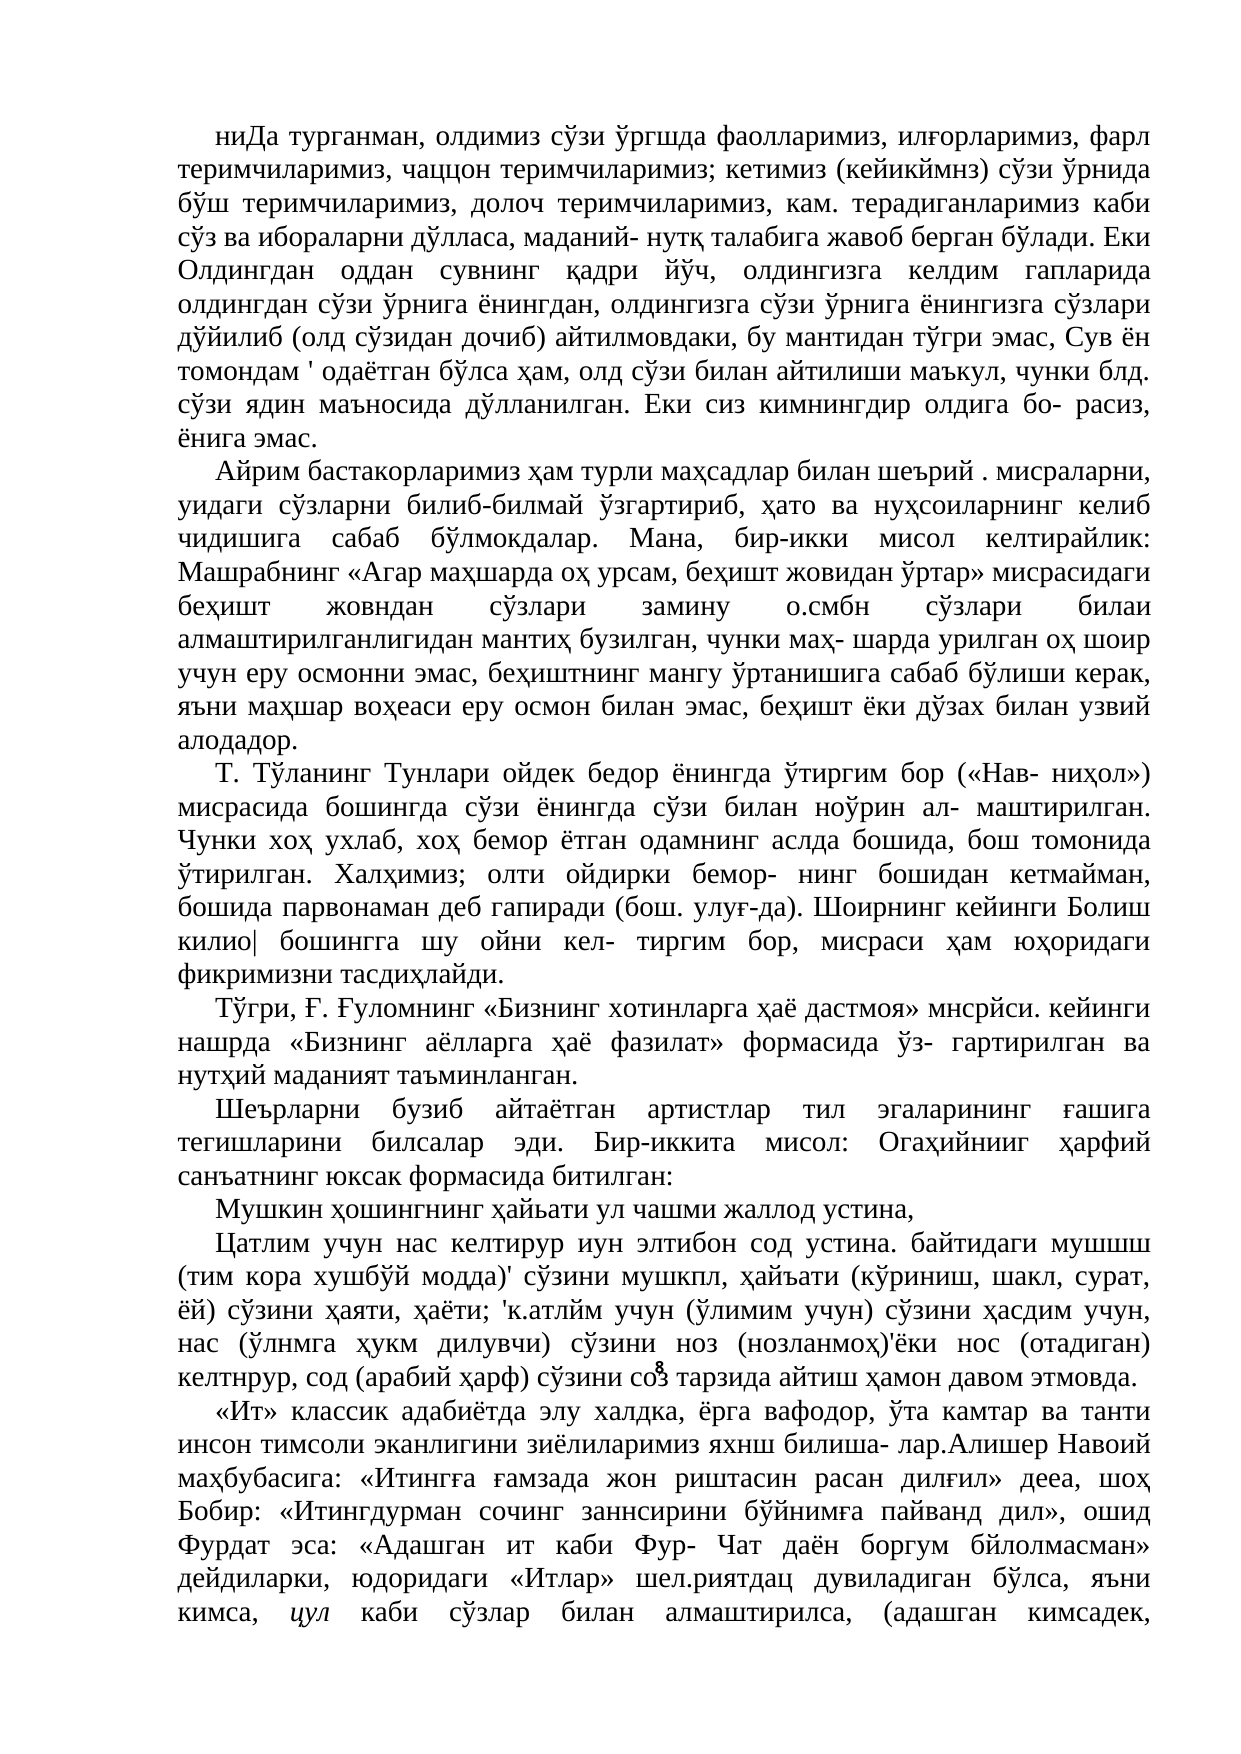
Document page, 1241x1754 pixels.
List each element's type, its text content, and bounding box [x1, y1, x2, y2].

text Шеърларни бузиб айтаётган артистлар тил эгаларининг ғашига тегишларини билсалар эди. Бир-иккита мисол: Огаҳийнииг ҳарфий санъатнинг юксак формасида битилган: [177, 1091, 1152, 1191]
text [177, 1393, 1152, 1627]
text Т. Тўланинг Тунлари ойдек бедор ёнингда ўтиргим бор («Нав- ниҳол») мисрасида бошингда сўзи ёнингда сўзи билан ноўрин ал- маштирилган. Чунки хоҳ ухлаб, хоҳ бемор ётган одамнинг аслда бошида, бош томонида ўтирилган. Халҳимиз; олти ойдирки бемор- нинг бошидан кетмайман, бошида парвонаман деб гапиради (бош. улуғ-да). Шоирнинг кейинги Болиш килио| бошингга шу ойни кел- тиргим бор, мисраси ҳам юҳоридаги фикримизни тасдиҳлайди. [177, 755, 1152, 990]
text Мушкин ҳошингнинг ҳайьати ул чашми жаллод устина, [177, 1191, 1152, 1225]
text Тўгри, Ғ. Ғуломнинг «Бизнинг хотинларга ҳаё дастмоя» мнсрйси. кейинги нашрда «Бизнинг аёлларга ҳаё фазилат» формасида ўз- гартирилган ва нутҳий маданият таъминланган. [177, 990, 1152, 1091]
text ниДа турганман, олдимиз сўзи ўргшда фаолларимиз, илғорларимиз, фарл теримчиларимиз, чаццон теримчиларимиз; кетимиз (кейикймнз) сўзи ўрнида бўш теримчиларимиз, долоч теримчиларимиз, кам. терадиганларимиз каби сўз ва ибораларни дўлласа, маданий- нутқ талабига жавоб берган бўлади. Еки Олдингдан оддан сувнинг қадри йўч, олдингизга келдим гапларида олдингдан сўзи ўрнига ёнингдан, олдингизга сўзи ўрнига ёнингизга сўзлари дўйилиб (олд сўзидан дочиб) айтилмовдаки, бу мантидан тўгри эмас, Сув ён томондам ' одаётган бўлса ҳам, олд сўзи билан айтилиши маъкул, чунки блд. сўзи ядин маъносида дўлланилган. Еки сиз кимнингдир олдига бо- расиз, ёнига эмас. [177, 118, 1152, 453]
text Айрим бастакорларимиз ҳам турли маҳсадлар билан шеърий . мисраларни, уидаги сўзларни билиб-билмай ўзгартириб, ҳато ва нуҳсоиларнинг келиб чидишига сабаб бўлмокдалар. Мана, бир-икки мисол келтирайлик: Машрабнинг «Агар маҳшарда оҳ урсам, беҳишт жовидан ўртар» мисрасидаги беҳишт жовндан сўзлари замину о.смбн сўзлари билаи алмаштирилганлигидан мантиҳ бузилган, чунки маҳ- шарда урилган оҳ шоир учун еру осмонни эмас, беҳиштнинг мангу ўртанишига сабаб бўлиши керак, яъни маҳшар воҳеаси еру осмон билан эмас, беҳишт ёки дўзах билан узвий алодадор. [177, 453, 1152, 755]
text Цатлим учун нас келтирур иун элтибон сод устина. байтидаги мушшш (тим кора хушбўй модда)' сўзини мушкпл, ҳайъати (кўриниш, шакл, сурат, ёй) сўзини ҳаяти, ҳаёти; 'к.атлйм учун (ўлимим учун) сўзини ҳасдим учун, нас (ўлнмга ҳукм дилувчи) сўзини ноз (нозланмоҳ)'ёки нос (отадиган) келтнрур, сод (арабий ҳарф) сўзини соз тарзида айтиш ҳамон давом этмовда. [177, 1225, 1152, 1393]
